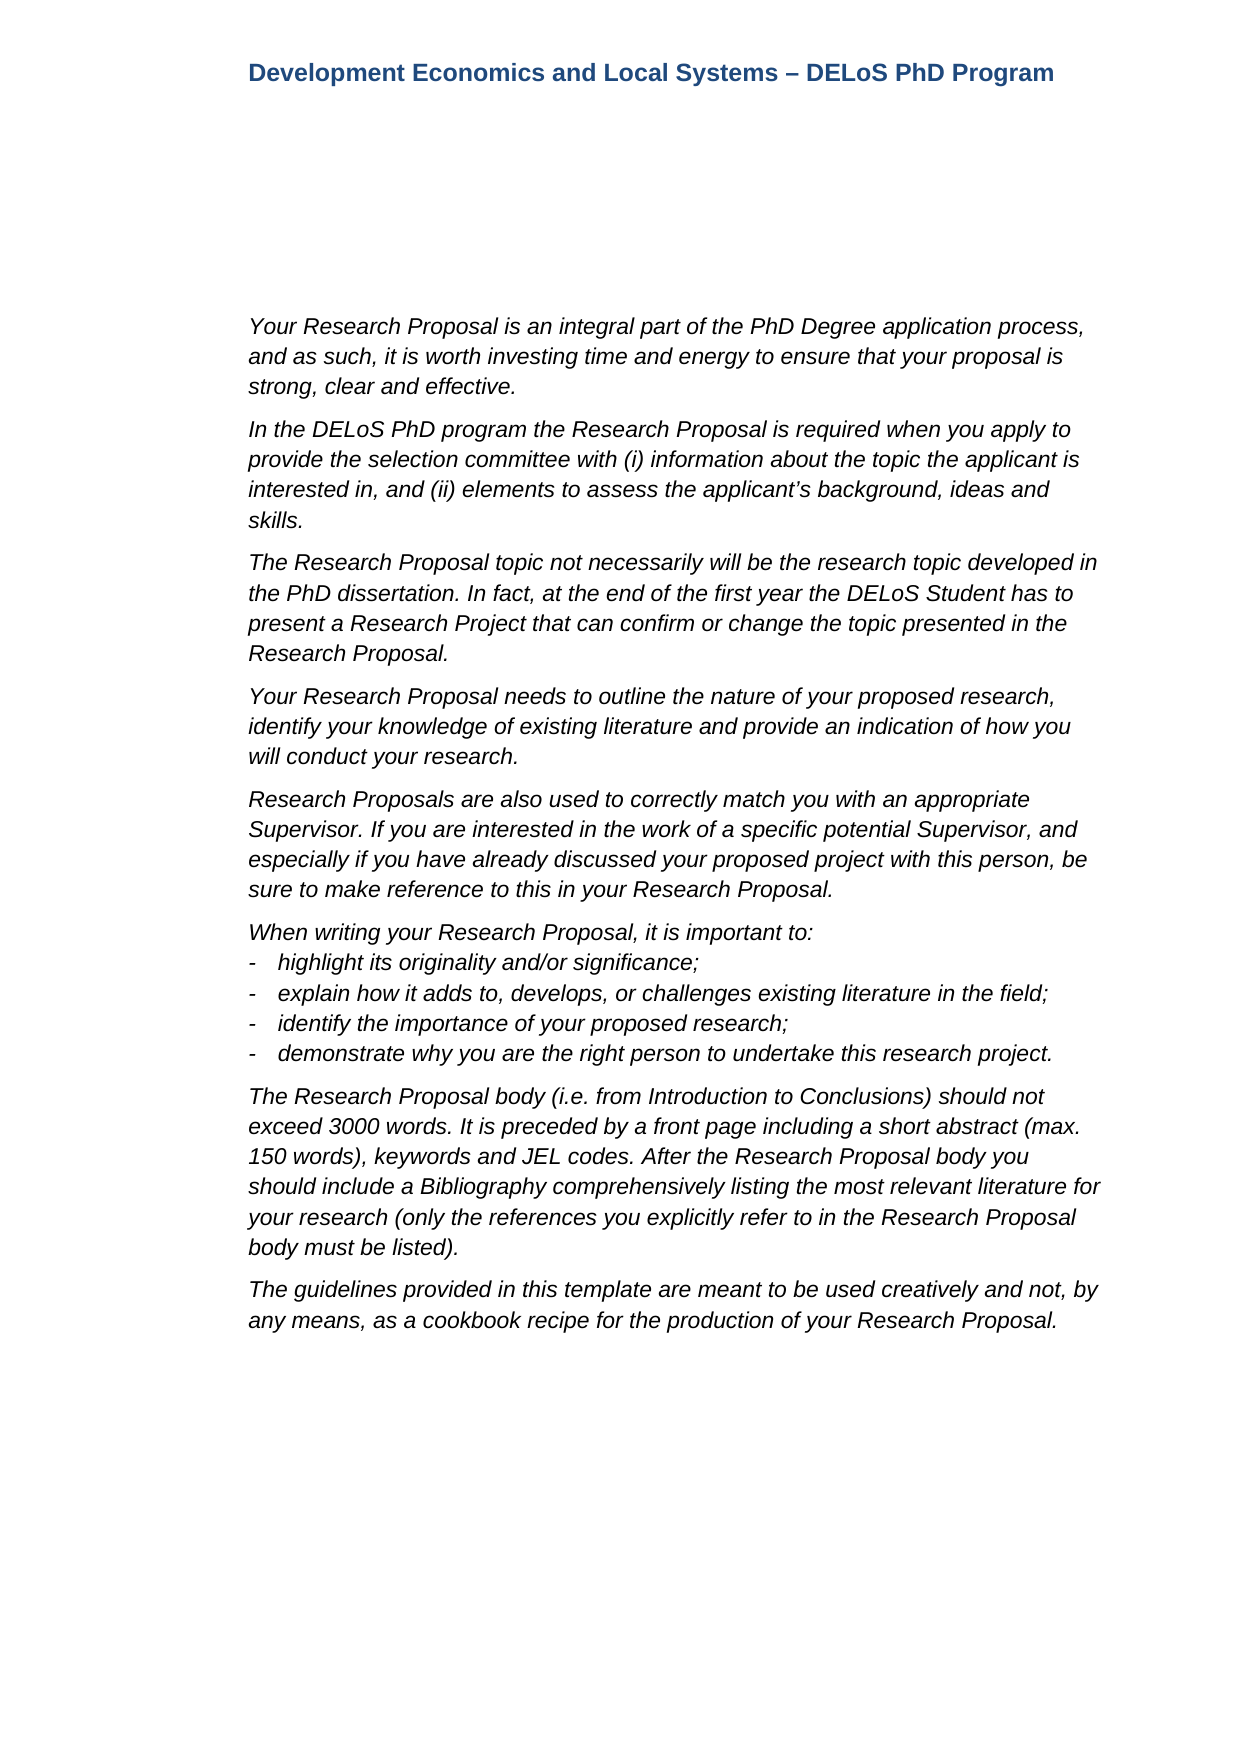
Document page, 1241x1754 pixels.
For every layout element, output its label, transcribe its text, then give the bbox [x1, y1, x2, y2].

text The Research Proposal body (i.e. from Introduction to Conclusions) should not exceed 3000 words. It is preceded by a front page including a short abstract (max. 150 words), keywords and JEL codes. After the Research Proposal body you should include a Bibliography comprehensively listing the most relevant literature for your research (only the references you explicitly refer to in the Research Proposal body must be listed). [248, 1083, 1104, 1260]
list demonstrate why you are the right person to undertake this research project. [248, 1040, 1104, 1066]
text The Research Proposal topic not necessarily will be the research topic developed in the PhD dissertation. In fact, at the end of the first year the DELoS Student has to present a Research Project that can confirm or change the topic presented in the Research Proposal. [248, 549, 1104, 666]
list highlight its originality and/or significance; [248, 949, 1104, 976]
text Research Proposals are also used to correctly match you with an appropriate Supervisor. If you are interested in the work of a specific potential Supervisor, and especially if you have already discussed your proposed project with this person, be sure to make reference to this in your Research Proposal. [248, 786, 1104, 903]
list identify the importance of your proposed research; [248, 1010, 1104, 1036]
text Your Research Proposal is an integral part of the PhD Degree application process, and as such, it is worth investing time and energy to ensure that your proposal is strong, clear and effective. [248, 313, 1104, 400]
list explain how it adds to, develops, or challenges existing literature in the field; [248, 979, 1104, 1006]
text When writing your Research Proposal, it is important to: [248, 919, 1104, 946]
text Your Research Proposal needs to outline the nature of your proposed research, identify your knowledge of existing literature and provide an indication of how you will conduct your research. [248, 683, 1104, 769]
text The guidelines provided in this template are meant to be used creatively and not, by any means, as a cookbook recipe for the production of your Research Proposal. [248, 1276, 1104, 1333]
text In the DELoS PhD program the Research Proposal is required when you apply to provide the selection committee with (i) information about the topic the applicant is interested in, and (ii) elements to assess the applicant’s background, ideas and skills. [248, 416, 1104, 533]
